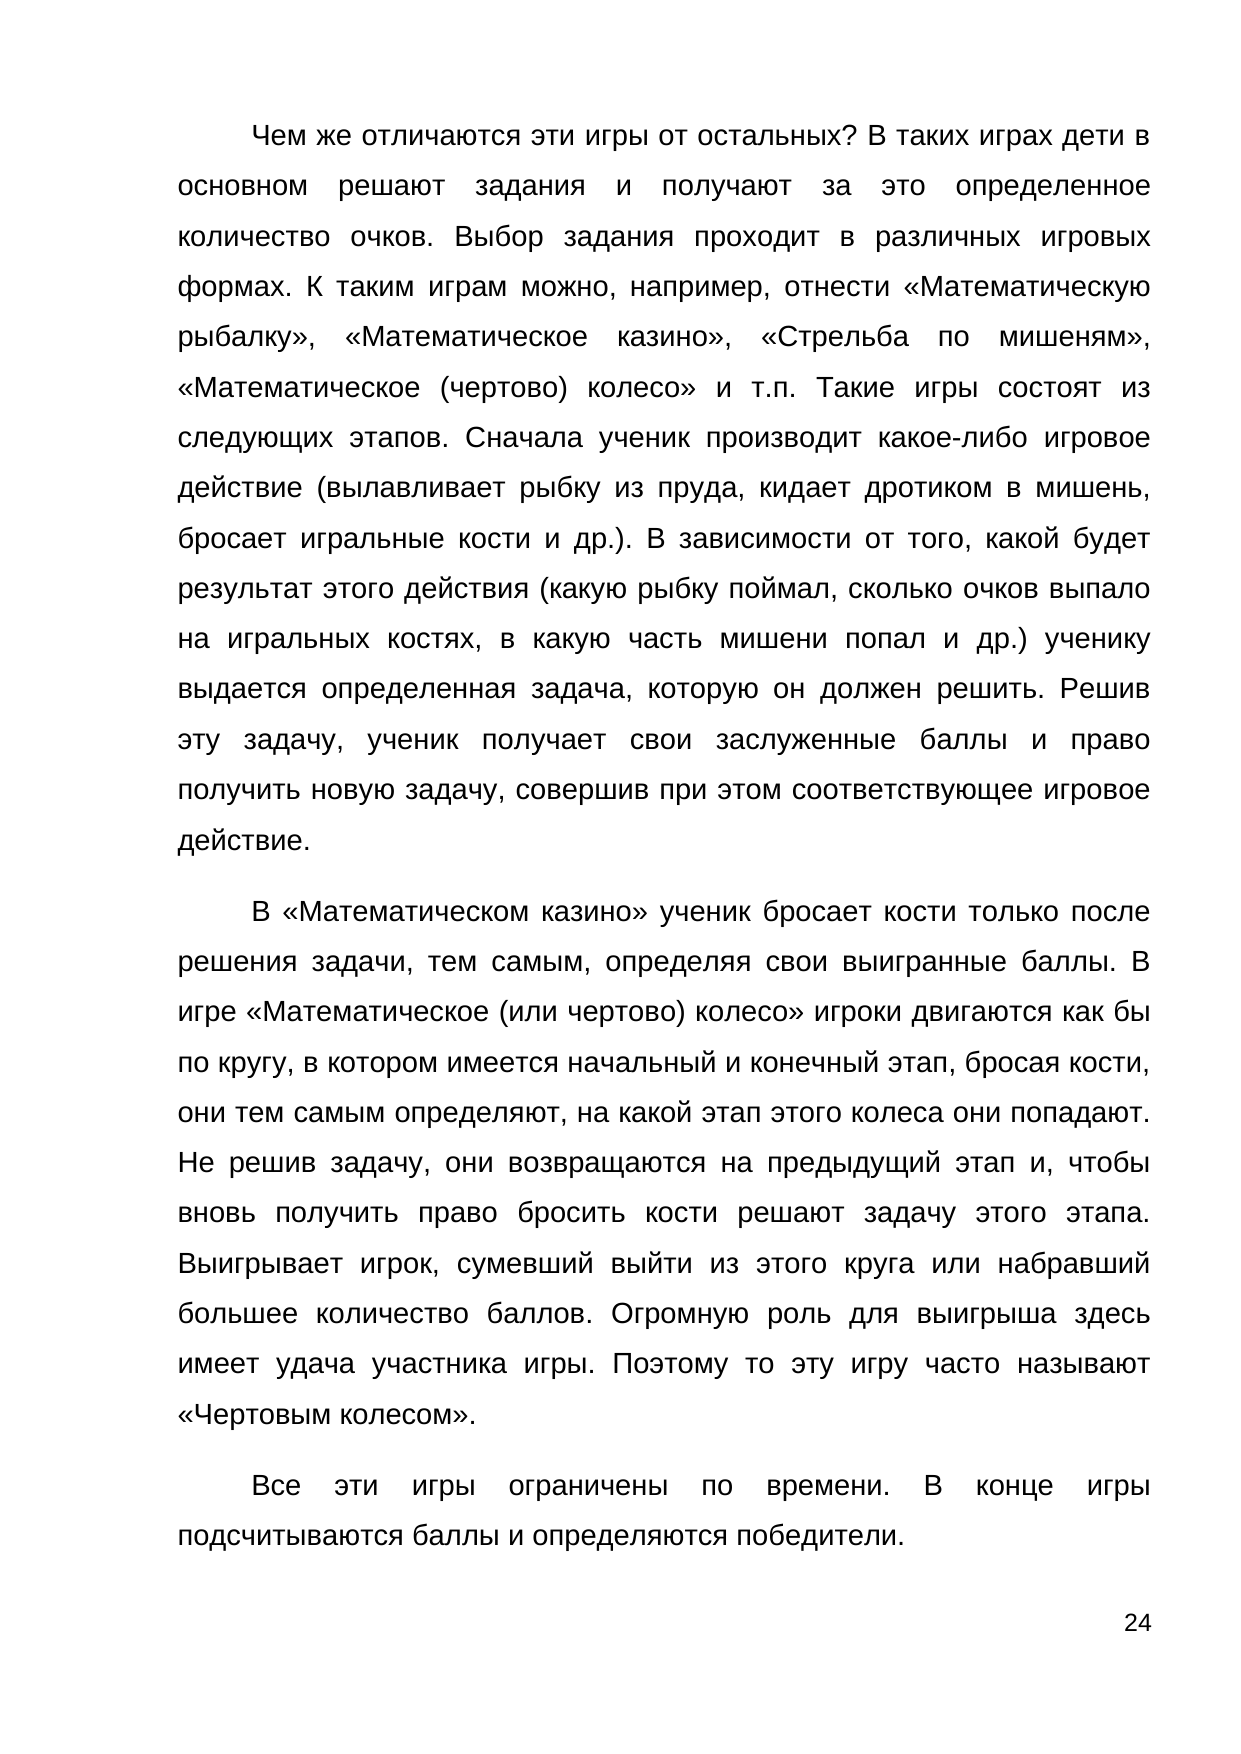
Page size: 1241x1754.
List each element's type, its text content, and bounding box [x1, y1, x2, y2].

text Чем же отличаются эти игры от остальных? В таких играх дети в основном решают задания и получают за это определенное количество очков. Выбор задания проходит в различных игровых формах. К таким играм можно, например, отнести «Математическую рыбалку», «Математическое казино», «Стрельба по мишеням», «Математическое (чертово) колесо» и т.п. Такие игры состоят из следующих этапов. Сначала ученик производит какое-либо игровое действие (вылавливает рыбку из пруда, кидает дротиком в мишень, бросает игральные кости и др.). В зависимости от того, какой будет результат этого действия (какую рыбку поймал, сколько очков выпало на игральных костях, в какую часть мишени попал и др.) ученику выдается определенная задача, которую он должен решить. Решив эту задачу, ученик получает свои заслуженные баллы и право получить новую задачу, совершив при этом соответствующее игровое действие. [177, 118, 1152, 856]
text В «Математическом казино» ученик бросает кости только после решения задачи, тем самым, определяя свои выигранные баллы. В игре «Математическое (или чертово) колесо» игроки двигаются как бы по кругу, в котором имеется начальный и конечный этап, бросая кости, они тем самым определяют, на какой этап этого колеса они попадают. Не решив задачу, они возвращаются на предыдущий этап и, чтобы вновь получить право бросить кости решают задачу этого этапа. Выигрывает игрок, сумевший выйти из этого круга или набравший большее количество баллов. Огромную роль для выигрыша здесь имеет удача участника игры. Поэтому то эту игру часто называют «Чертовым колесом». [177, 894, 1152, 1430]
text Все эти игры ограничены по времени. В конце игры подсчитываются баллы и определяются победители. [177, 1468, 1152, 1552]
